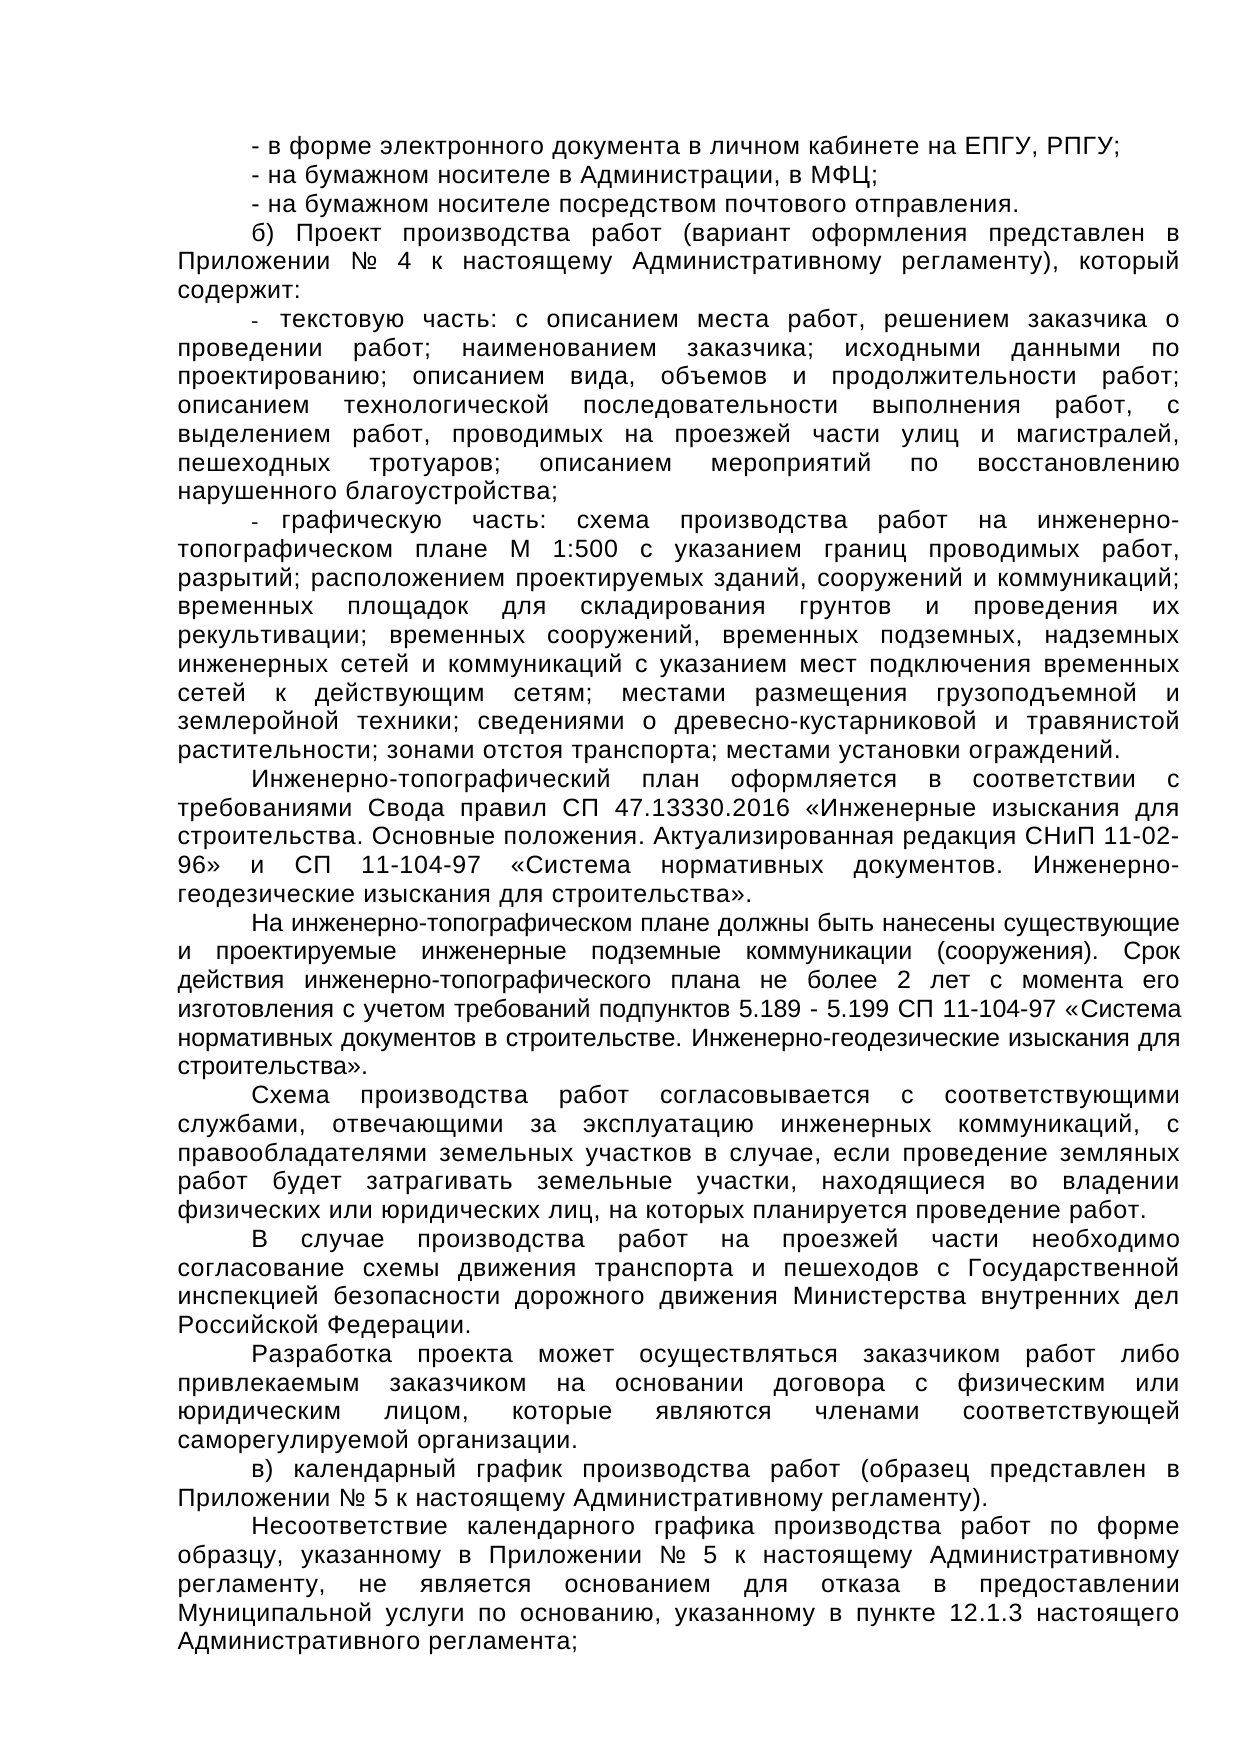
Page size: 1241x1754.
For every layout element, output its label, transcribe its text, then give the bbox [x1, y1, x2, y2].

text На инженерно-топографическом плане должны быть нанесены существующие и проектируемые инженерные подземные коммуникации (сооружения). Срок действия инженерно-топографического плана не более 2 лет с момента его изготовления с учетом требований подпунктов 5.189 - 5.199 СП 11-104-97 «Система нормативных документов в строительстве. Инженерно-геодезические изыскания для строительства». [177, 908, 1181, 1080]
text Инженерно-топографический план оформляется в соответствии с требованиями Свода правил СП 47.13330.2016 «Инженерные изыскания для строительства. Основные положения. Актуализированная редакция СНиП 11-02-96» и СП 11-104-97 «Система нормативных документов. Инженерно-геодезические изыскания для строительства». [177, 764, 1181, 908]
list графическую часть: схема производства работ на инженерно-топографическом плане М 1:500 с указанием границ проводимых работ, разрытий; расположением проектируемых зданий, сооружений и коммуникаций; временных площадок для складирования грунтов и проведения их рекультивации; временных сооружений, временных подземных, надземных инженерных сетей и коммуникаций с указанием мест подключения временных сетей к действующим сетям; местами размещения грузоподъемной и землеройной техники; сведениями о древесно-кустарниковой и травянистой растительности; зонами отстоя транспорта; местами установки ограждений. [177, 505, 1181, 764]
text - на бумажном носителе посредством почтового отправления. [177, 189, 1181, 218]
list текстовую часть: с описанием места работ, решением заказчика о проведении работ; наименованием заказчика; исходными данными по проектированию; описанием вида, объемов и продолжительности работ; описанием технологической последовательности выполнения работ, с выделением работ, проводимых на проезжей части улиц и магистралей, пешеходных тротуаров; описанием мероприятий по восстановлению нарушенного благоустройства; [177, 304, 1181, 505]
text в) календарный график производства работ (образец представлен в Приложении № 5 к настоящему Административному регламенту). [177, 1454, 1181, 1511]
text Разработка проекта может осуществляться заказчиком работ либо привлекаемым заказчиком на основании договора с физическим или юридическим лицом, которые являются членами соответствующей саморегулируемой организации. [177, 1339, 1181, 1454]
text Схема производства работ согласовывается с соответствующими службами, отвечающими за эксплуатацию инженерных коммуникаций, с правообладателями земельных участков в случае, если проведение земляных работ будет затрагивать земельные участки, находящиеся во владении физических или юридических лиц, на которых планируется проведение работ. [177, 1080, 1181, 1224]
text - на бумажном носителе в Администрации, в МФЦ; [177, 160, 1181, 189]
text Несоответствие календарного графика производства работ по форме образцу, указанному в Приложении № 5 к настоящему Административному регламенту, не является основанием для отказа в предоставлении Муниципальной услуги по основанию, указанному в пункте 12.1.3 настоящего Административного регламента; [177, 1511, 1181, 1655]
text б) Проект производства работ (вариант оформления представлен в Приложении № 4 к настоящему Административному регламенту), который содержит: [177, 218, 1181, 304]
text В случае производства работ на проезжей части необходимо согласование схемы движения транспорта и пешеходов с Государственной инспекцией безопасности дорожного движения Министерства внутренних дел Российской Федерации. [177, 1224, 1181, 1339]
text - в форме электронного документа в личном кабинете на ЕПГУ, РПГУ; [177, 131, 1181, 160]
